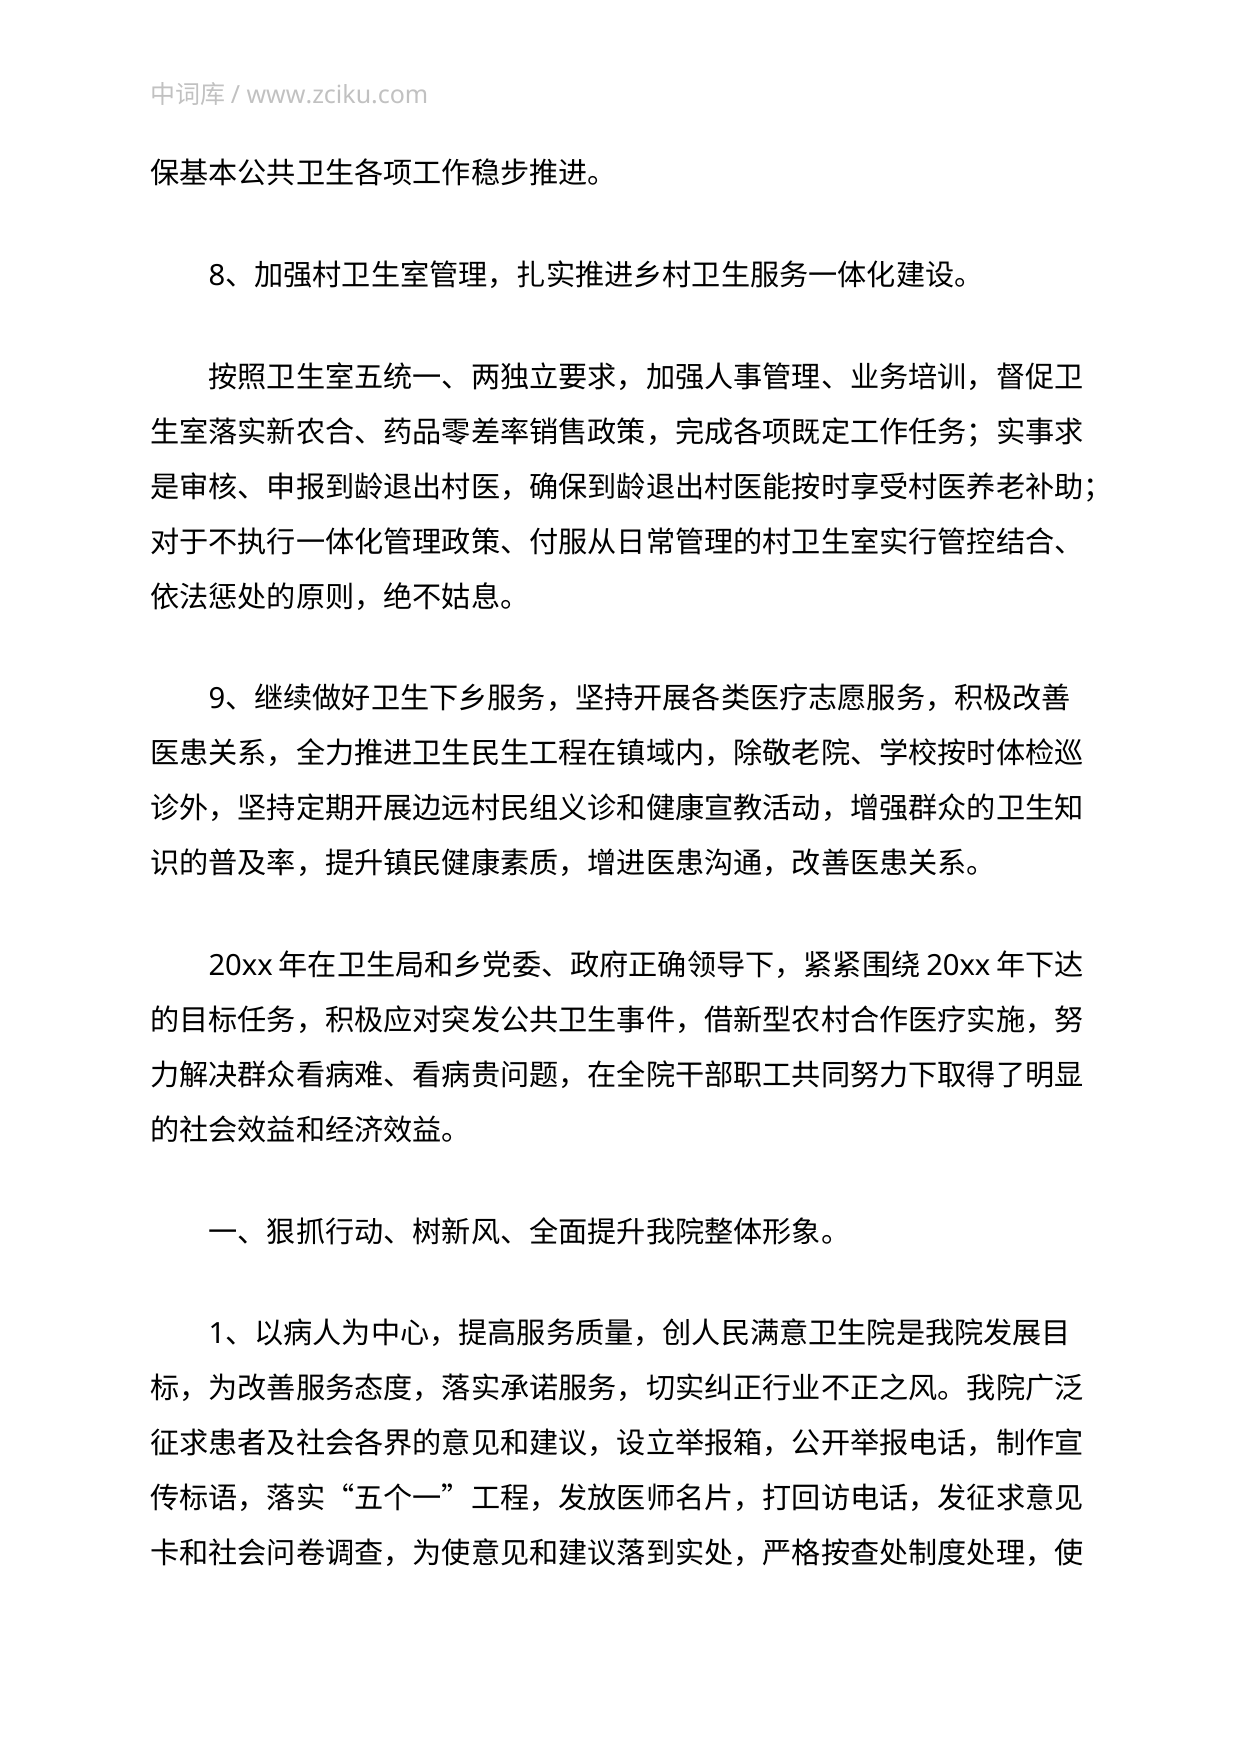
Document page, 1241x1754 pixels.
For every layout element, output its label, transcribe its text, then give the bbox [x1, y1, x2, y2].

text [150, 1310, 1090, 1572]
text 一、狠抓行动、树新风、全面提升我院整体形象。 [150, 1208, 1090, 1251]
text 8、加强村卫生室管理，扎实推进乡村卫生服务一体化建设。 [150, 252, 1090, 294]
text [150, 150, 1090, 192]
text 9、继续做好卫生下乡服务，坚持开展各类医疗志愿服务，积极改善医患关系，全力推进卫生民生工程在镇域内，除敬老院、学校按时体检巡诊外，坚持定期开展边远村民组义诊和健康宣教活动，增强群众的卫生知识的普及率，提升镇民健康素质，增进医患沟通，改善医患关系。 [150, 675, 1090, 882]
text 20xx年在卫生局和乡党委、政府正确领导下，紧紧围绕20xx年下达的目标任务，积极应对突发公共卫生事件，借新型农村合作医疗实施，努力解决群众看病难、看病贵问题，在全院干部职工共同努力下取得了明显的社会效益和经济效益。 [150, 942, 1090, 1149]
text 按照卫生室五统一、两独立要求，加强人事管理、业务培训，督促卫生室落实新农合、药品零差率销售政策，完成各项既定工作任务；实事求是审核、申报到龄退出村医，确保到龄退出村医能按时享受村医养老补助；对于不执行一体化管理政策、付服从日常管理的村卫生室实行管控结合、依法惩处的原则，绝不姑息。 [150, 354, 1090, 616]
